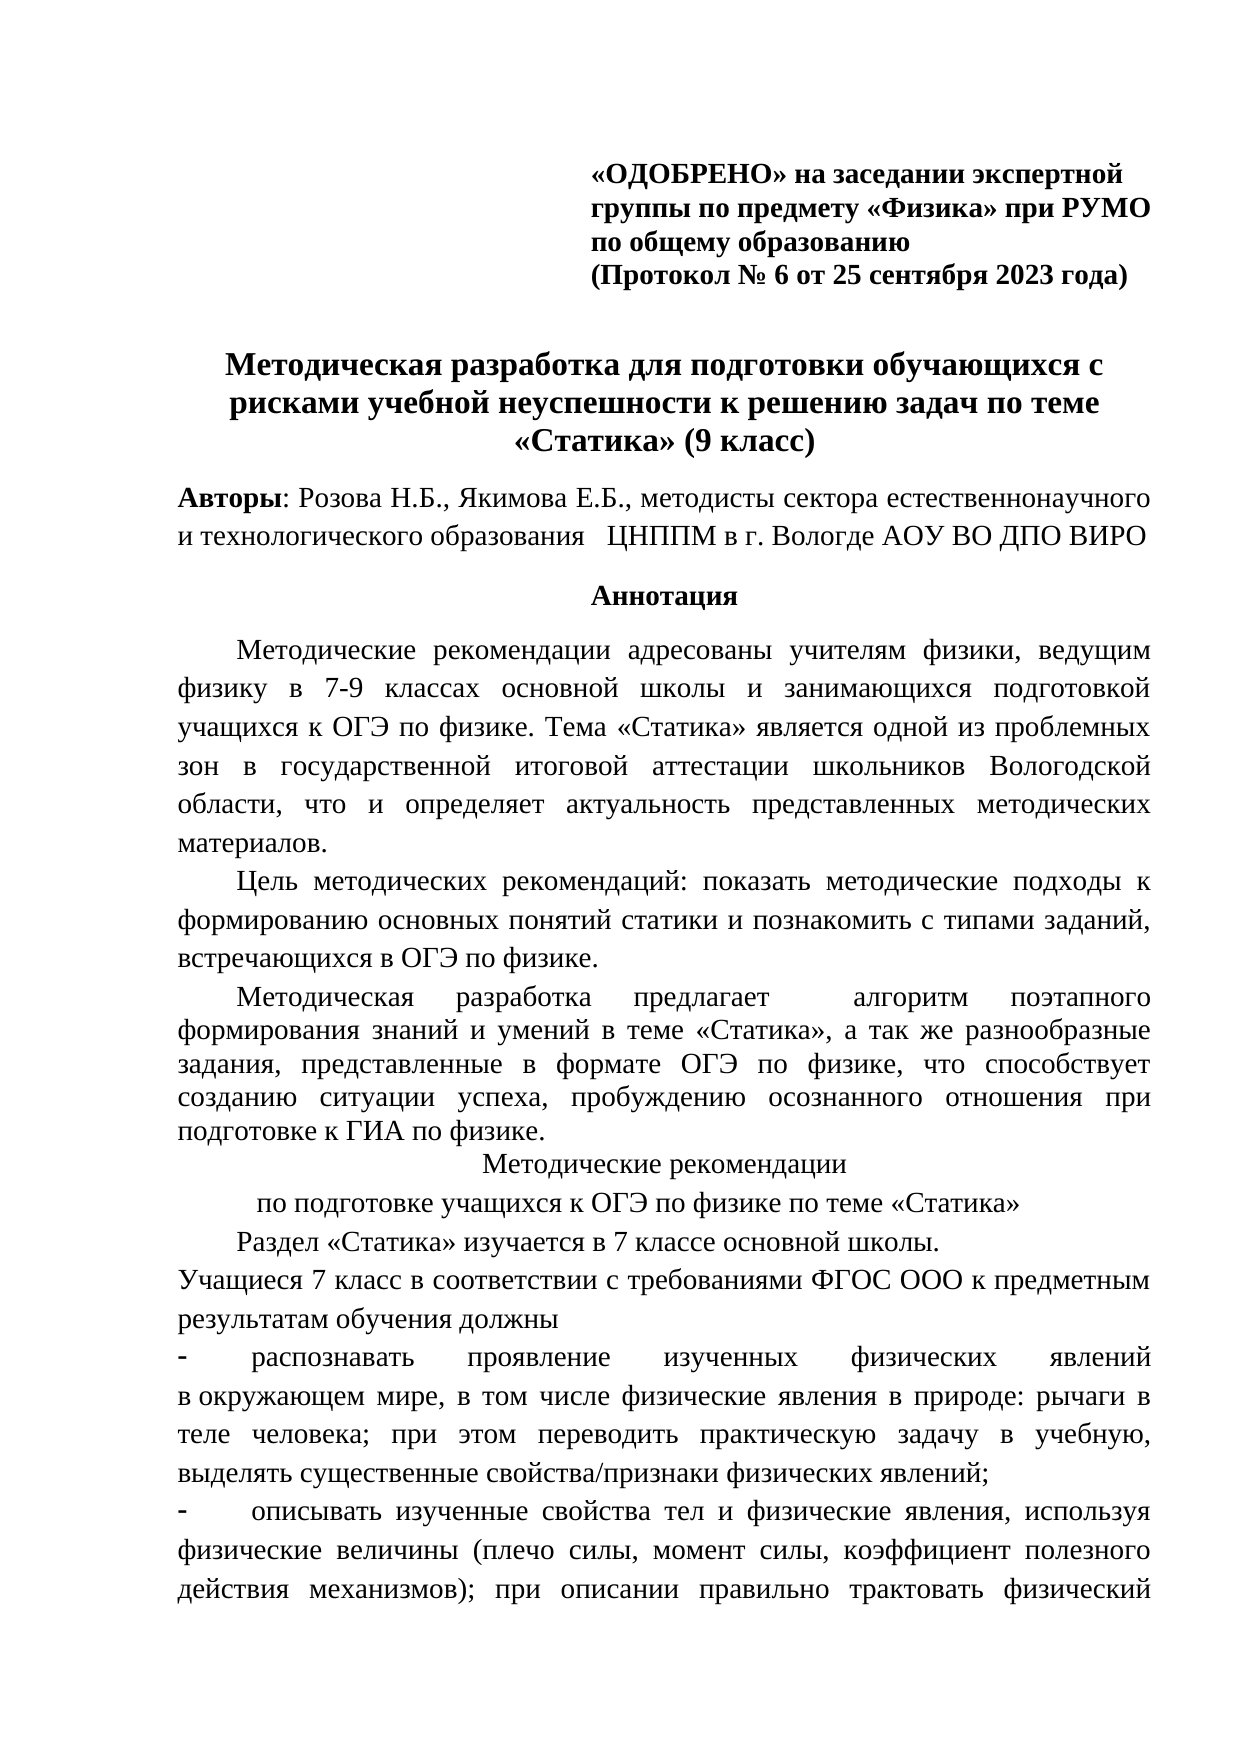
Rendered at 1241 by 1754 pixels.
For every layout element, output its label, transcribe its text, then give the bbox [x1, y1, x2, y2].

text Цель методических рекомендаций: показать методические подходы к формированию основных понятий статики и познакомить с типами заданий, встречающихся в ОГЭ по физике. [177, 863, 1152, 974]
text Методические рекомендации [177, 1147, 1152, 1180]
text Методические рекомендации адресованы учителям физики, ведущим физику в 7-9 классах основной школы и занимающихся подготовкой учащихся к ОГЭ по физике. Тема «Статика» является одной из проблемных зон в государственной итоговой аттестации школьников Вологодской области, что и определяет актуальность представленных методических материалов. [177, 632, 1152, 858]
text Учащиеся 7 класс в соответствии с требованиями ФГОС ООО к предметным результатам обучения должны [177, 1262, 1152, 1334]
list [177, 1493, 1152, 1604]
text Аннотация [177, 578, 1152, 611]
text по подготовке учащихся к ОГЭ по физике по теме «Статика» [177, 1185, 1152, 1219]
text Раздел «Статика» изучается в 7 классе основной школы. [177, 1224, 1152, 1257]
text Авторы: Розова Н.Б., Якимова Е.Б., методисты сектора естественнонаучного и технологического образования ЦНППМ в г. Вологде АОУ ВО ДПО ВИРО [177, 480, 1152, 552]
text Методическая разработка предлагает алгоритм поэтапного формирования знаний и умений в теме «Статика», а так же разнообразные задания, представленные в формате ОГЭ по физике, что способствует созданию ситуации успеха, пробуждению осознанного отношения при подготовке к ГИА по физике. [177, 979, 1152, 1147]
text Методическая разработка для подготовки обучающихся с рисками учебной неуспешности к решению задач по теме «Статика» (9 класс) [177, 344, 1152, 459]
text «ОДОБРЕНО» на заседании экспертной группы по предмету «Физика» при РУМО по общему образованию [591, 157, 1152, 257]
list распознавать проявление изученных физических явлений в окружающем мире, в том числе физические явления в природе: рычаги в теле человека; при этом переводить практическую задачу в учебную, выделять существенные свойства/признаки физических явлений; [177, 1339, 1152, 1488]
text (Протокол № 6 от 25 сентября 2023 года) [591, 257, 1152, 291]
